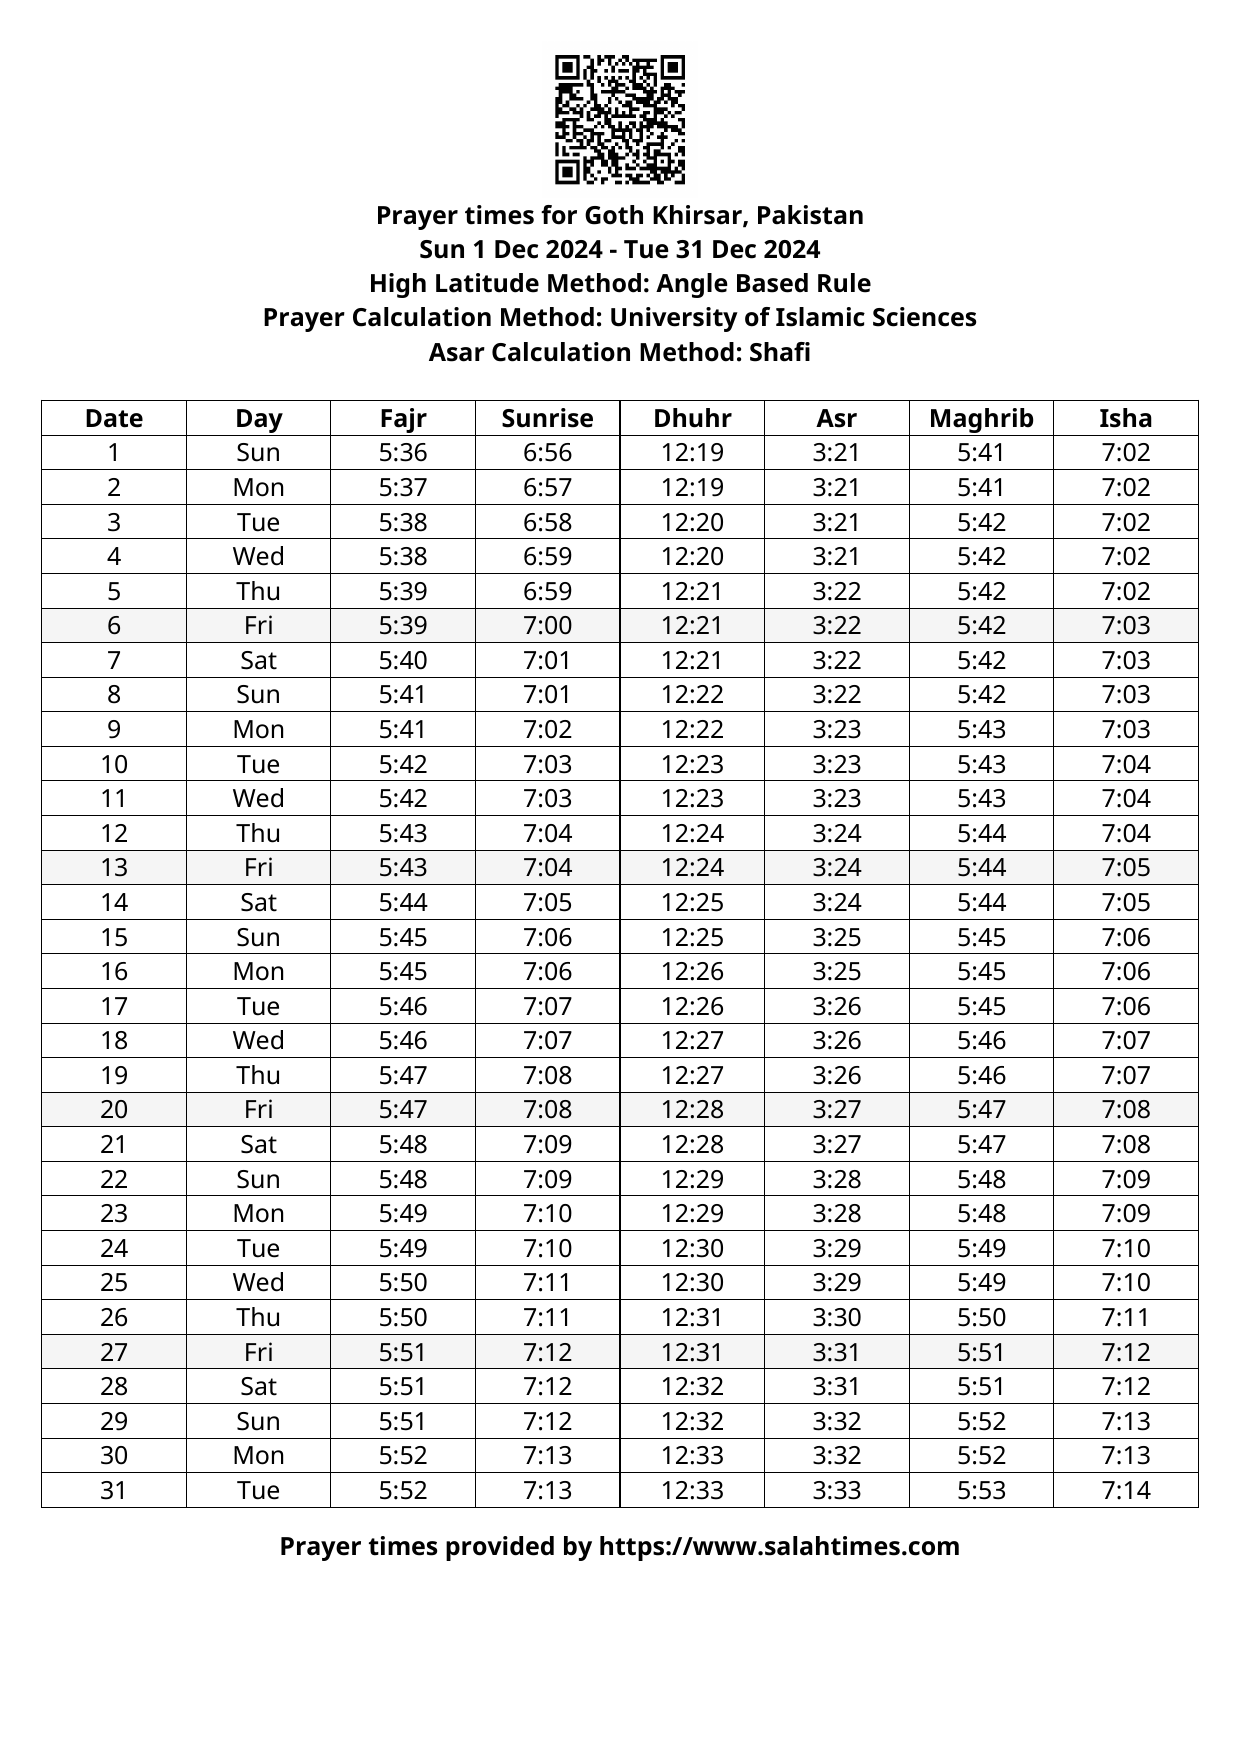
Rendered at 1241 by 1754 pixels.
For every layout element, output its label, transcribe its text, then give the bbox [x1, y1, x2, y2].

table_cell 7 [42, 643, 186, 677]
table_cell 7:08 [476, 1093, 619, 1126]
table_cell 3:31 [765, 1335, 909, 1368]
table_header Maghrib [910, 401, 1053, 434]
table_cell 5:45 [910, 989, 1053, 1022]
table_cell 7:03 [1054, 609, 1198, 642]
table_cell 5:49 [331, 1231, 475, 1264]
table_cell 5:42 [910, 678, 1053, 711]
table_cell 5:46 [331, 989, 475, 1022]
table_cell 5:51 [910, 1369, 1053, 1403]
table_cell 3:22 [765, 609, 909, 642]
table_cell 12:31 [621, 1300, 764, 1334]
table_cell 7:12 [476, 1404, 619, 1437]
table_cell 3:32 [765, 1404, 909, 1437]
table_cell 5:42 [910, 539, 1053, 573]
table_cell 5:50 [910, 1300, 1053, 1334]
table_cell 5:43 [331, 851, 475, 884]
table_cell Fri [187, 851, 330, 884]
table_cell Tue [187, 1473, 330, 1507]
table_cell 6 [42, 609, 186, 642]
table_cell 3:26 [765, 989, 909, 1022]
table_cell 3:26 [765, 1024, 909, 1057]
table_cell 5:45 [910, 954, 1053, 988]
table_cell 5:38 [331, 505, 475, 538]
table_cell 5:45 [331, 920, 475, 953]
table_cell 5:42 [910, 643, 1053, 677]
table_cell 7:03 [476, 781, 619, 815]
table_cell 7:04 [476, 851, 619, 884]
table_cell 5:49 [910, 1231, 1053, 1264]
table_cell 3:24 [765, 851, 909, 884]
table_cell 5:49 [331, 1196, 475, 1230]
table_cell 5:51 [331, 1369, 475, 1403]
table_header Isha [1054, 401, 1198, 434]
table_cell 3:29 [765, 1231, 909, 1264]
table_cell 6:59 [476, 539, 619, 573]
table_cell 5:43 [910, 781, 1053, 815]
table_cell 3:24 [765, 816, 909, 849]
table_cell 7:14 [1054, 1473, 1198, 1507]
table_cell 3:21 [765, 436, 909, 469]
table_cell Wed [187, 1024, 330, 1057]
table_cell 7:13 [1054, 1404, 1198, 1437]
picture [542, 41, 699, 198]
table_cell 5:49 [910, 1266, 1053, 1299]
table_cell 7:07 [476, 989, 619, 1022]
table_cell 12:21 [621, 643, 764, 677]
table_cell 7:10 [476, 1231, 619, 1264]
table_cell 7:05 [1054, 851, 1198, 884]
table_header Asr [765, 401, 909, 434]
table_cell 20 [42, 1093, 186, 1126]
table_cell 12:32 [621, 1404, 764, 1437]
table_cell Thu [187, 816, 330, 849]
table_cell 5:39 [331, 574, 475, 607]
table_cell 12:22 [621, 712, 764, 746]
table_cell 12:26 [621, 954, 764, 988]
table_cell 5:44 [331, 885, 475, 919]
table_cell 6:58 [476, 505, 619, 538]
table_cell 5:48 [331, 1127, 475, 1161]
table_cell 12:26 [621, 989, 764, 1022]
table_cell 5:45 [910, 920, 1053, 953]
table_cell 5:42 [910, 609, 1053, 642]
table_cell 5:47 [331, 1058, 475, 1092]
table_cell Fri [187, 609, 330, 642]
table_cell 7:02 [1054, 574, 1198, 607]
table_cell 30 [42, 1439, 186, 1472]
table_cell 7:04 [1054, 781, 1198, 815]
table_cell 5:51 [910, 1335, 1053, 1368]
table_cell 7:07 [1054, 1058, 1198, 1092]
table_cell 12:28 [621, 1127, 764, 1161]
table_cell Thu [187, 1058, 330, 1092]
table_cell Sun [187, 436, 330, 469]
table_cell Fri [187, 1335, 330, 1368]
table_header Dhuhr [621, 401, 764, 434]
table_cell 14 [42, 885, 186, 919]
table_cell 7:09 [1054, 1162, 1198, 1195]
table_cell 7:02 [1054, 505, 1198, 538]
table_cell 7:04 [1054, 747, 1198, 780]
table_cell 3:28 [765, 1162, 909, 1195]
table_cell 7:10 [1054, 1231, 1198, 1264]
table_cell 5:46 [331, 1024, 475, 1057]
table_cell 7:02 [1054, 539, 1198, 573]
table_cell 7:06 [476, 920, 619, 953]
table_cell 5 [42, 574, 186, 607]
table_cell 3:23 [765, 747, 909, 780]
table_cell 3:31 [765, 1369, 909, 1403]
table_cell 12:27 [621, 1058, 764, 1092]
table_cell 7:12 [1054, 1335, 1198, 1368]
table_cell 12:24 [621, 851, 764, 884]
table_cell Sun [187, 678, 330, 711]
table_cell 12:31 [621, 1335, 764, 1368]
table_cell 12:19 [621, 436, 764, 469]
text Prayer times provided by https://www.salahtimes.com [42, 1528, 1198, 1563]
table_cell 7:02 [476, 712, 619, 746]
table_cell 7:07 [476, 1024, 619, 1057]
table_cell 5:47 [910, 1127, 1053, 1161]
text Prayer times for Goth Khirsar, Pakistan [42, 198, 1198, 232]
table_cell 7:08 [476, 1058, 619, 1092]
table_cell Tue [187, 505, 330, 538]
table_header Fajr [331, 401, 475, 434]
table_cell 4 [42, 539, 186, 573]
table_cell 7:12 [476, 1335, 619, 1368]
table_cell Sat [187, 1369, 330, 1403]
table_cell 5:38 [331, 539, 475, 573]
table_cell 5:47 [910, 1093, 1053, 1126]
table_cell 7:05 [1054, 885, 1198, 919]
table_cell Mon [187, 470, 330, 504]
table_cell 12:20 [621, 505, 764, 538]
table_cell 29 [42, 1404, 186, 1437]
table_cell 7:10 [1054, 1266, 1198, 1299]
table_cell 3:22 [765, 643, 909, 677]
table_cell 6:57 [476, 470, 619, 504]
table_cell 7:11 [476, 1266, 619, 1299]
table_cell 2 [42, 470, 186, 504]
table_cell 15 [42, 920, 186, 953]
table_header Date [42, 401, 186, 434]
table_cell 7:01 [476, 643, 619, 677]
table_cell 5:51 [331, 1404, 475, 1437]
table_cell 7:08 [1054, 1127, 1198, 1161]
table_cell 5:44 [910, 851, 1053, 884]
table_cell 7:03 [1054, 678, 1198, 711]
table_cell 7:04 [1054, 816, 1198, 849]
table_cell 5:41 [910, 470, 1053, 504]
table_cell 12:21 [621, 574, 764, 607]
table_cell 7:13 [1054, 1439, 1198, 1472]
table_cell 16 [42, 954, 186, 988]
table_cell 3:27 [765, 1093, 909, 1126]
table_cell 5:47 [331, 1093, 475, 1126]
table_cell 17 [42, 989, 186, 1022]
table_cell 12:29 [621, 1162, 764, 1195]
table_cell Mon [187, 712, 330, 746]
table_cell 19 [42, 1058, 186, 1092]
table_cell 7:03 [476, 747, 619, 780]
table_cell 18 [42, 1024, 186, 1057]
table_cell 5:42 [910, 574, 1053, 607]
table_cell 3:28 [765, 1196, 909, 1230]
table_cell 5:44 [910, 885, 1053, 919]
table_cell Wed [187, 781, 330, 815]
table_cell 11 [42, 781, 186, 815]
table_cell 5:42 [910, 505, 1053, 538]
table_cell 12:27 [621, 1024, 764, 1057]
table_cell Tue [187, 989, 330, 1022]
table_cell 12 [42, 816, 186, 849]
table_cell 7:06 [1054, 954, 1198, 988]
table_cell 12:25 [621, 885, 764, 919]
table_cell 3:27 [765, 1127, 909, 1161]
table_cell 6:56 [476, 436, 619, 469]
table_cell Mon [187, 954, 330, 988]
table_cell 7:07 [1054, 1024, 1198, 1057]
table_cell 7:06 [476, 954, 619, 988]
table_cell 13 [42, 851, 186, 884]
table_cell 5:46 [910, 1058, 1053, 1092]
table_cell 5:52 [910, 1404, 1053, 1437]
table_cell 3:33 [765, 1473, 909, 1507]
table_cell 7:09 [476, 1162, 619, 1195]
table_cell 25 [42, 1266, 186, 1299]
table_cell 3:22 [765, 678, 909, 711]
table_cell 5:42 [331, 781, 475, 815]
table_cell Mon [187, 1439, 330, 1472]
table_cell 5:39 [331, 609, 475, 642]
table_cell 7:12 [1054, 1369, 1198, 1403]
table_cell 7:05 [476, 885, 619, 919]
table_cell 5:40 [331, 643, 475, 677]
table_cell 12:33 [621, 1473, 764, 1507]
table_cell 7:08 [1054, 1093, 1198, 1126]
table_cell 3 [42, 505, 186, 538]
table_cell 28 [42, 1369, 186, 1403]
table_header Day [187, 401, 330, 434]
table_cell 5:43 [910, 712, 1053, 746]
table_cell 12:22 [621, 678, 764, 711]
table_cell 7:10 [476, 1196, 619, 1230]
table_cell 5:50 [331, 1266, 475, 1299]
table_cell 7:11 [1054, 1300, 1198, 1334]
text High Latitude Method: Angle Based Rule [42, 266, 1198, 300]
table_cell 3:32 [765, 1439, 909, 1472]
table_cell 9 [42, 712, 186, 746]
table_cell 3:23 [765, 781, 909, 815]
table_cell 12:24 [621, 816, 764, 849]
table_cell 8 [42, 678, 186, 711]
table_cell Fri [187, 1093, 330, 1126]
table_cell 3:21 [765, 539, 909, 573]
table_cell 3:21 [765, 505, 909, 538]
table_cell 5:52 [331, 1439, 475, 1472]
table_cell Sat [187, 643, 330, 677]
table_cell 5:48 [331, 1162, 475, 1195]
table_cell 5:41 [331, 712, 475, 746]
table_cell 5:43 [331, 816, 475, 849]
table_cell 7:02 [1054, 470, 1198, 504]
table_cell 5:52 [910, 1439, 1053, 1472]
table_cell 3:25 [765, 920, 909, 953]
text Prayer Calculation Method: University of Islamic Sciences [42, 300, 1198, 334]
table_cell 5:44 [910, 816, 1053, 849]
table_cell 5:41 [331, 678, 475, 711]
table_cell 12:29 [621, 1196, 764, 1230]
table_cell 7:09 [476, 1127, 619, 1161]
table_header Sunrise [476, 401, 619, 434]
table_cell 5:50 [331, 1300, 475, 1334]
table_cell Wed [187, 539, 330, 573]
table_cell 12:30 [621, 1266, 764, 1299]
table_cell 5:48 [910, 1196, 1053, 1230]
table_cell 5:41 [910, 436, 1053, 469]
table_cell 5:45 [331, 954, 475, 988]
table_cell 22 [42, 1162, 186, 1195]
table_cell 12:19 [621, 470, 764, 504]
table_cell 12:23 [621, 747, 764, 780]
table_cell 26 [42, 1300, 186, 1334]
table_cell 12:28 [621, 1093, 764, 1126]
table_cell 3:25 [765, 954, 909, 988]
table_cell 12:25 [621, 920, 764, 953]
table_cell 31 [42, 1473, 186, 1507]
table_cell Sun [187, 920, 330, 953]
table_cell 5:43 [910, 747, 1053, 780]
table_cell 5:48 [910, 1162, 1053, 1195]
table_cell 3:24 [765, 885, 909, 919]
table_cell 12:33 [621, 1439, 764, 1472]
table_cell Mon [187, 1196, 330, 1230]
table_cell Sun [187, 1162, 330, 1195]
table_cell 7:01 [476, 678, 619, 711]
table_cell 12:32 [621, 1369, 764, 1403]
table_cell 3:21 [765, 470, 909, 504]
table_cell 3:22 [765, 574, 909, 607]
table_cell 24 [42, 1231, 186, 1264]
table_cell 12:21 [621, 609, 764, 642]
table_cell 3:26 [765, 1058, 909, 1092]
table_cell 7:12 [476, 1369, 619, 1403]
table_cell 12:30 [621, 1231, 764, 1264]
table_cell 3:30 [765, 1300, 909, 1334]
table_cell Sun [187, 1404, 330, 1437]
table_cell 7:03 [1054, 712, 1198, 746]
table_cell 6:59 [476, 574, 619, 607]
table_cell 27 [42, 1335, 186, 1368]
table_cell 5:42 [331, 747, 475, 780]
text Asar Calculation Method: Shafi [42, 334, 1198, 368]
table_cell 3:29 [765, 1266, 909, 1299]
table_cell Tue [187, 747, 330, 780]
table_cell 3:23 [765, 712, 909, 746]
table_cell 7:03 [1054, 643, 1198, 677]
table_cell Wed [187, 1266, 330, 1299]
table_cell 7:02 [1054, 436, 1198, 469]
table_cell 5:52 [331, 1473, 475, 1507]
table_cell 7:13 [476, 1439, 619, 1472]
table_cell 12:23 [621, 781, 764, 815]
table_cell Sat [187, 1127, 330, 1161]
table_cell 5:36 [331, 436, 475, 469]
table_cell 10 [42, 747, 186, 780]
table_cell 5:46 [910, 1024, 1053, 1057]
table_cell Sat [187, 885, 330, 919]
table_cell 7:00 [476, 609, 619, 642]
table_cell 7:13 [476, 1473, 619, 1507]
table_cell Thu [187, 574, 330, 607]
table_cell 23 [42, 1196, 186, 1230]
text Sun 1 Dec 2024 - Tue 31 Dec 2024 [42, 232, 1198, 266]
table_cell 7:09 [1054, 1196, 1198, 1230]
table_cell Tue [187, 1231, 330, 1264]
table_cell 7:06 [1054, 989, 1198, 1022]
table_cell 21 [42, 1127, 186, 1161]
table_cell 12:20 [621, 539, 764, 573]
table_cell 7:11 [476, 1300, 619, 1334]
table_cell 5:53 [910, 1473, 1053, 1507]
table_cell 7:06 [1054, 920, 1198, 953]
table_cell 7:04 [476, 816, 619, 849]
table_cell 5:51 [331, 1335, 475, 1368]
table_cell Thu [187, 1300, 330, 1334]
table_cell 1 [42, 436, 186, 469]
table_cell 5:37 [331, 470, 475, 504]
